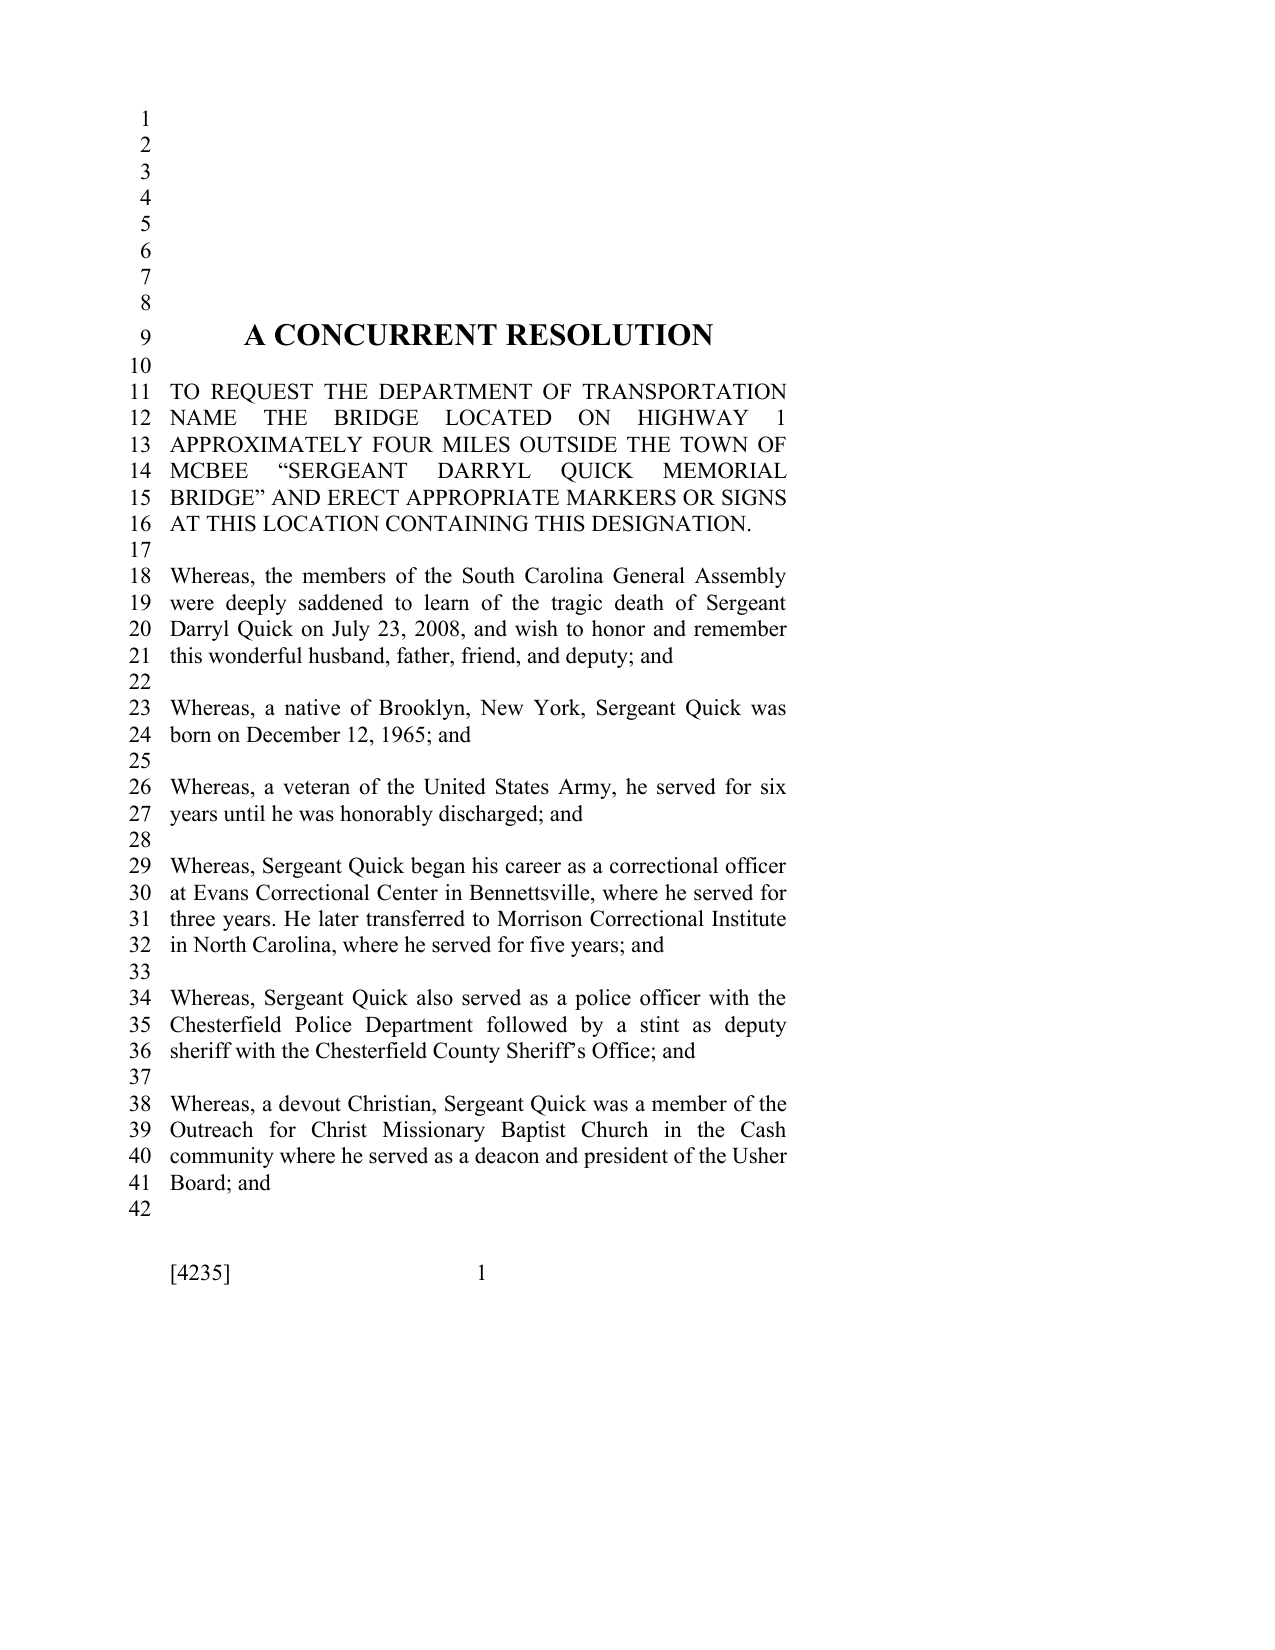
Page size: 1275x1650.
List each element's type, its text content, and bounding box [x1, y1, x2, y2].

text Whereas, Sergeant Quick began his career as a correctional officer at Evans Correctional Center in Bennettsville, where he served for three years. He later transferred to Morrison Correctional Institute in North Carolina, where he served for five years; and [169, 852, 787, 958]
text Whereas, Sergeant Quick also served as a police officer with the Chesterfield Police Department followed by a stint as deputy sheriff with the Chesterfield County Sheriff’s Office; and [169, 984, 787, 1063]
text Whereas, a veteran of the United States Army, he served for six years until he was honorably discharged; and [169, 773, 787, 826]
text Whereas, a native of Brooklyn, New York, Sergeant Quick was born on December 12, 1965; and [169, 694, 787, 747]
text Whereas, the members of the South Carolina General Assembly were deeply saddened to learn of the tragic death of Sergeant Darryl Quick on July 23, 2008, and wish to honor and remember this wonderful husband, father, friend, and deputy; and [169, 563, 787, 668]
text A CONCURRENT RESOLUTION [169, 316, 787, 352]
text TO REQUEST THE DEPARTMENT OF TRANSPORTATION NAME THE BRIDGE LOCATED ON HIGHWAY 1 APPROXIMATELY FOUR MILES OUTSIDE THE TOWN OF MCBEE “SERGEANT DARRYL QUICK MEMORIAL BRIDGE” AND ERECT APPROPRIATE MARKERS OR SIGNS AT THIS LOCATION CONTAINING THIS DESIGNATION. [169, 378, 787, 536]
text Whereas, a devout Christian, Sergeant Quick was a member of the Outreach for Christ Missionary Baptist Church in the Cash community where he served as a deacon and president of the Usher Board; and [169, 1090, 787, 1195]
